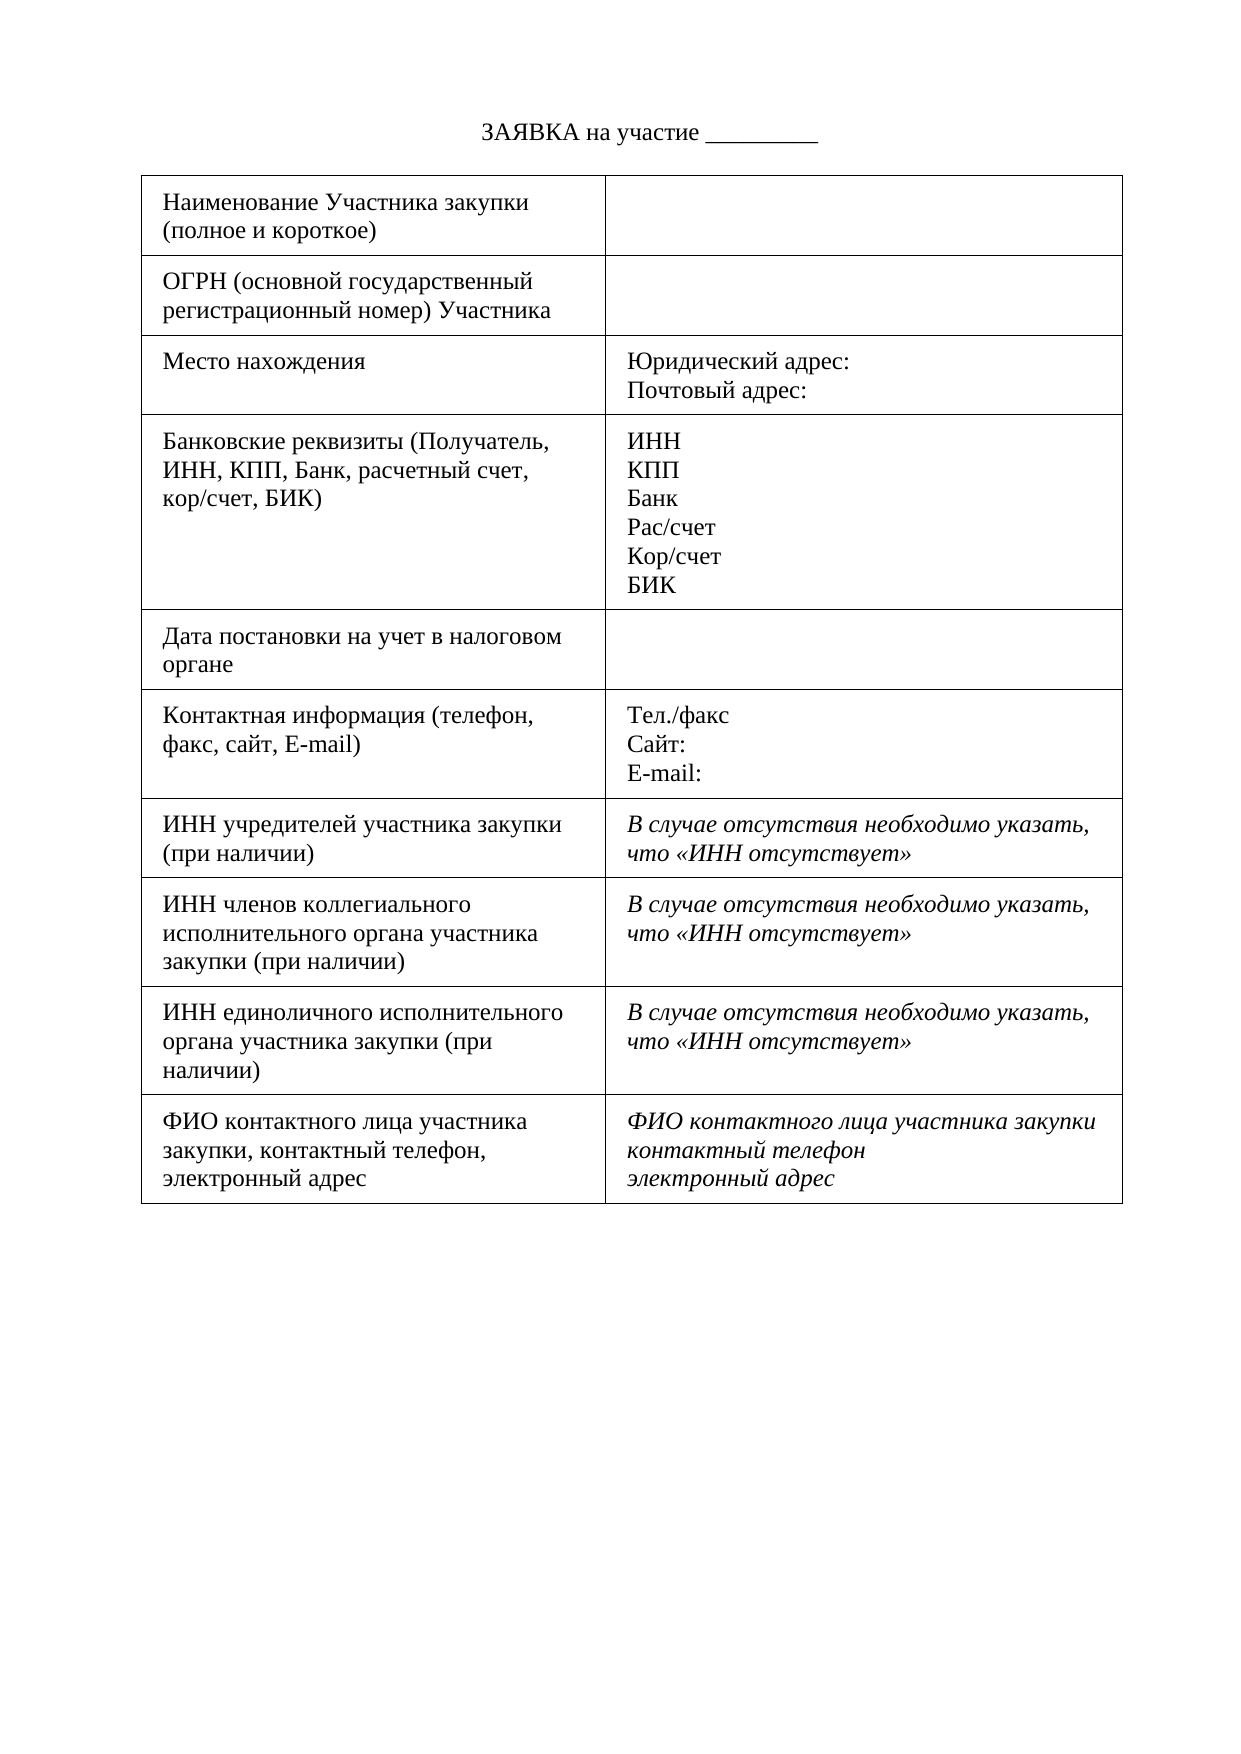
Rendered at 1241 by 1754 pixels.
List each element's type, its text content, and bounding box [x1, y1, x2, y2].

table_cell Тел./факс Сайт: E-mail: [606, 690, 1122, 797]
table_cell В случае отсутствия необходимо указать, что «ИНН отсутствует» [606, 799, 1122, 877]
table_cell ИНН КПП Банк Рас/счет Кор/счет БИК [606, 415, 1122, 609]
table_cell ОГРН (основной государственный регистрационный номер) Участника [142, 256, 605, 334]
text ЗАЯВКА на участие _________ [148, 117, 1152, 146]
table_cell ФИО контактного лица участника закупки контактный телефон электронный адрес [606, 1095, 1122, 1203]
table_cell В случае отсутствия необходимо указать, что «ИНН отсутствует» [606, 987, 1122, 1094]
table_cell Место нахождения [142, 336, 605, 414]
table_cell ИНН учредителей участника закупки (при наличии) [142, 799, 605, 877]
table_cell Юридический адрес: Почтовый адрес: [606, 336, 1122, 414]
table_cell ИНН членов коллегиального исполнительного органа участника закупки (при наличии) [142, 878, 605, 986]
table_cell [606, 610, 1122, 689]
table_header [606, 176, 1122, 255]
table_cell ФИО контактного лица участника закупки, контактный телефон, электронный адрес [142, 1095, 605, 1203]
table_cell Дата постановки на учет в налоговом органе [142, 610, 605, 689]
table_cell В случае отсутствия необходимо указать, что «ИНН отсутствует» [606, 878, 1122, 986]
table_header Наименование Участника закупки (полное и короткое) [142, 176, 605, 255]
table_cell Контактная информация (телефон, факс, сайт, E-mail) [142, 690, 605, 797]
table_cell [606, 256, 1122, 334]
table_cell ИНН единоличного исполнительного органа участника закупки (при наличии) [142, 987, 605, 1094]
table_cell Банковские реквизиты (Получатель, ИНН, КПП, Банк, расчетный счет, кор/счет, БИК) [142, 415, 605, 609]
